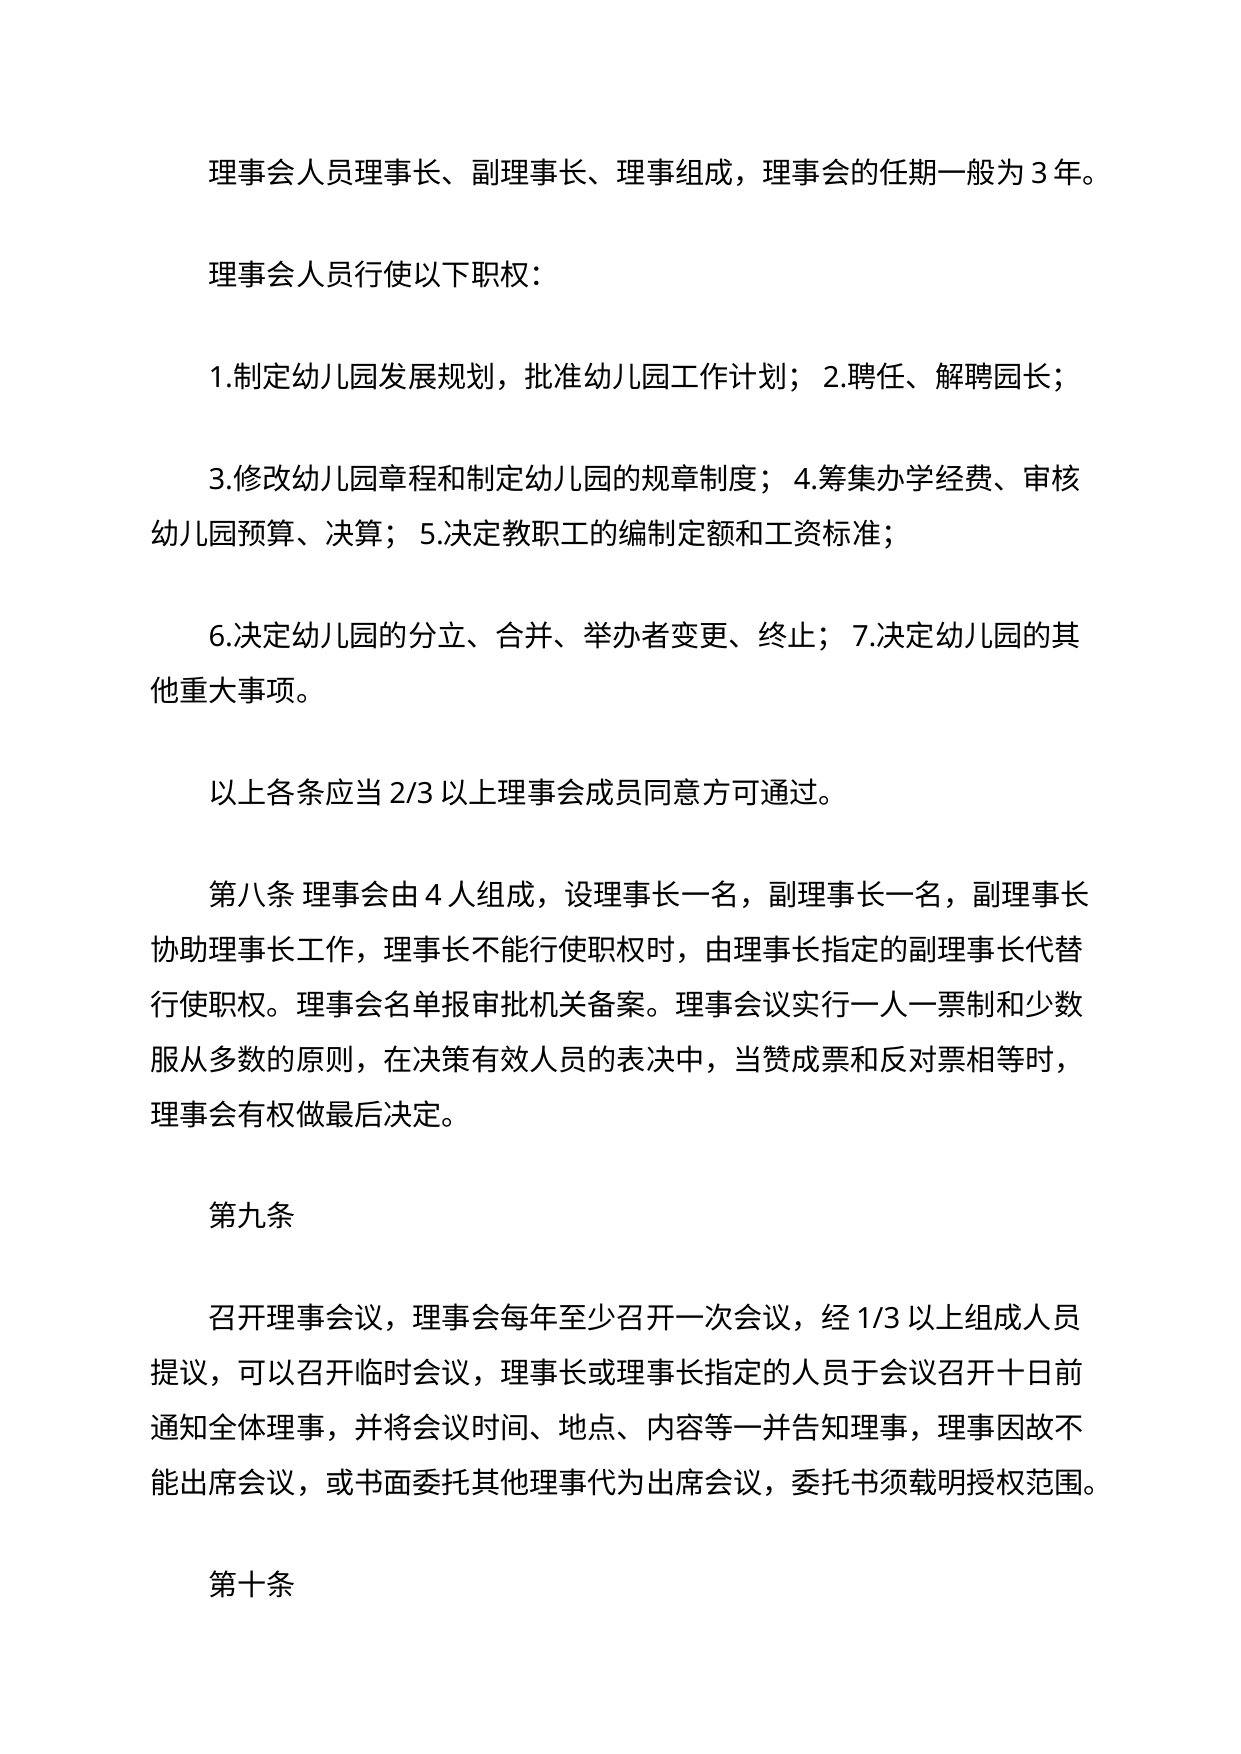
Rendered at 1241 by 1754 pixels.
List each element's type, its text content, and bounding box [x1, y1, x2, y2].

text 理事会人员行使以下职权： [150, 252, 1090, 294]
text 召开理事会议，理事会每年至少召开一次会议，经1/3以上组成人员提议，可以召开临时会议，理事长或理事长指定的人员于会议召开十日前通知全体理事，并将会议时间、地点、内容等一并告知理事，理事因故不能出席会议，或书面委托其他理事代为出席会议，委托书须载明授权范围。 [150, 1295, 1090, 1502]
text 第八条 理事会由4人组成，设理事长一名，副理事长一名，副理事长协助理事长工作，理事长不能行使职权时，由理事长指定的副理事长代替行使职权。理事会名单报审批机关备案。理事会议实行一人一票制和少数服从多数的原则，在决策有效人员的表决中，当赞成票和反对票相等时，理事会有权做最后决定。 [150, 871, 1090, 1133]
text 1.制定幼儿园发展规划，批准幼儿园工作计划； 2.聘任、解聘园长； [150, 354, 1090, 396]
text 6.决定幼儿园的分立、合并、举办者变更、终止； 7.决定幼儿园的其他重大事项。 [150, 613, 1090, 710]
text 第十条 [150, 1561, 1090, 1603]
text 以上各条应当2/3以上理事会成员同意方可通过。 [150, 769, 1090, 812]
text 3.修改幼儿园章程和制定幼儿园的规章制度； 4.筹集办学经费、审核幼儿园预算、决算； 5.决定教职工的编制定额和工资标准； [150, 456, 1090, 553]
text 理事会人员理事长、副理事长、理事组成，理事会的任期一般为3年。 [150, 150, 1090, 192]
text 第九条 [150, 1193, 1090, 1235]
